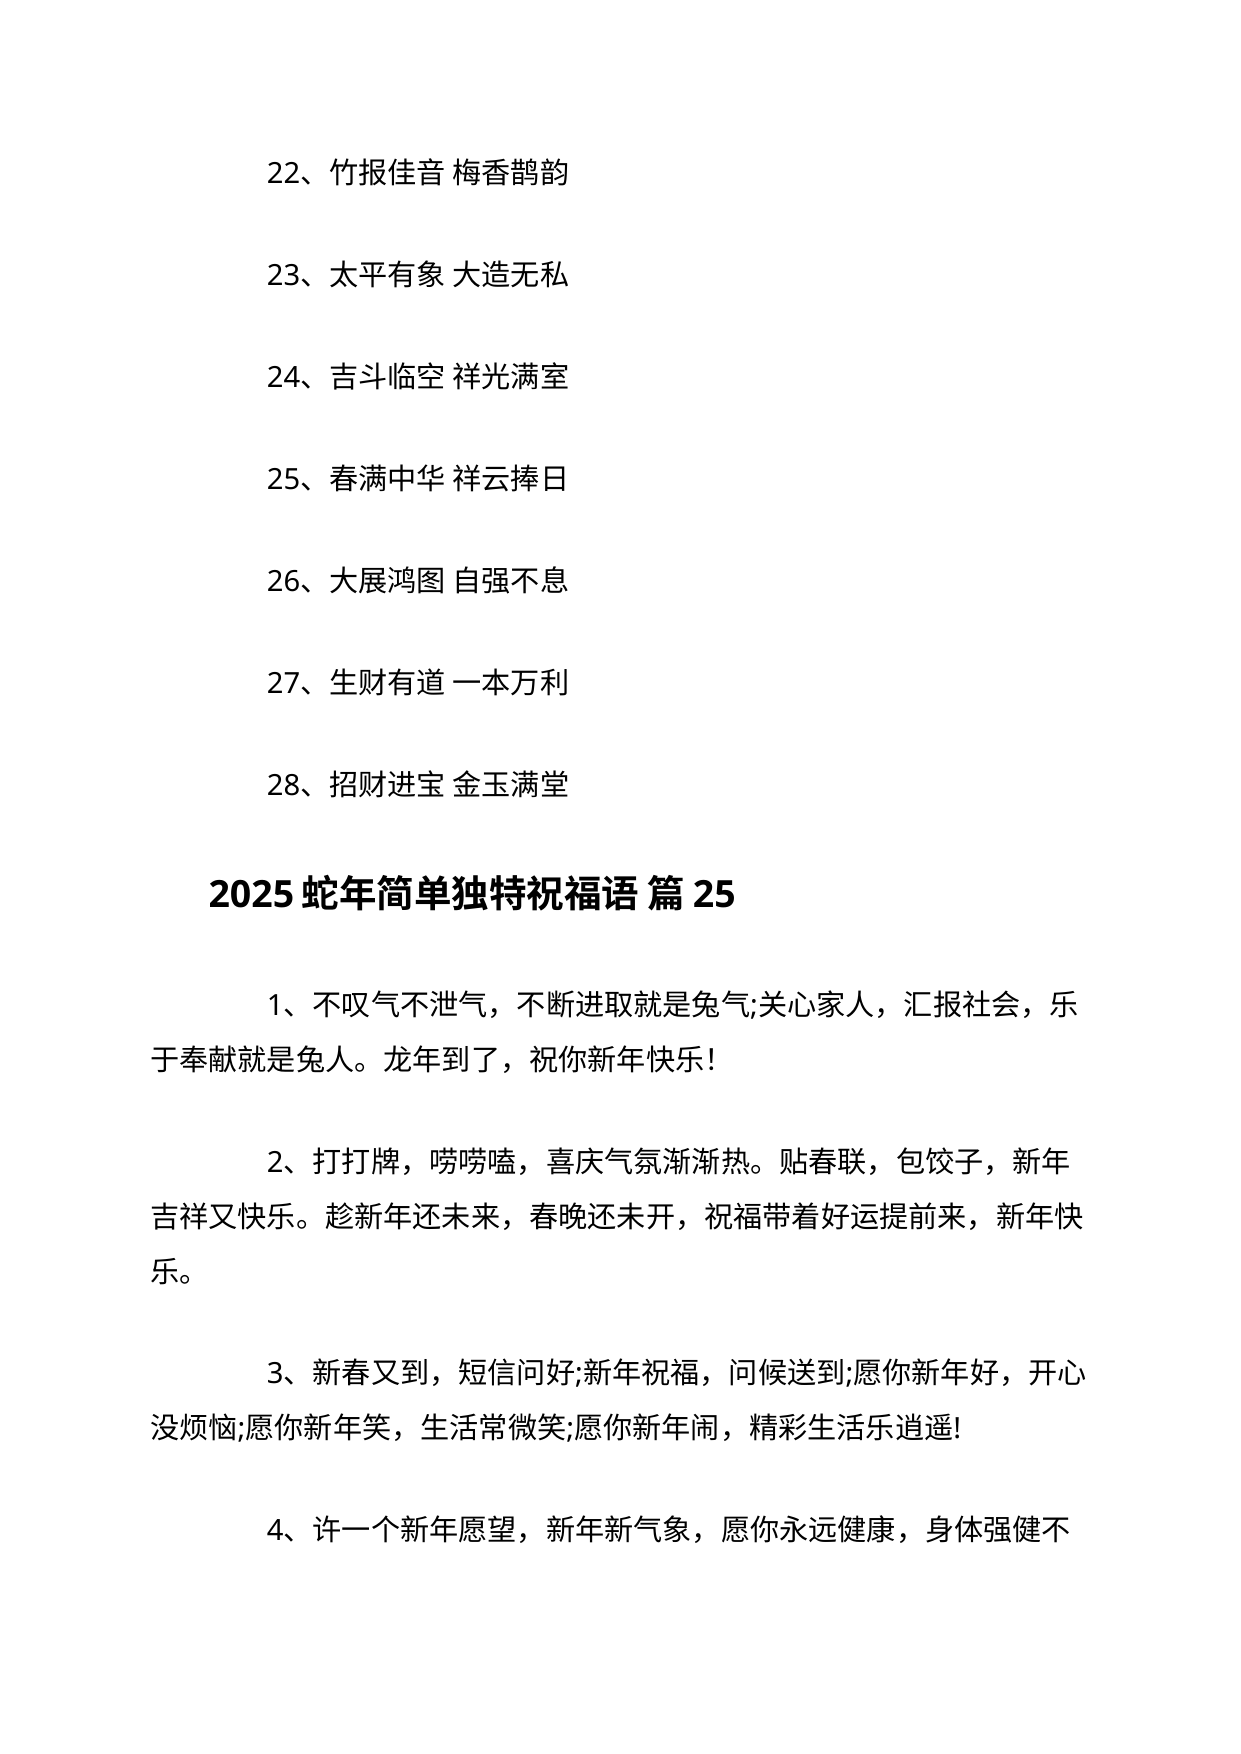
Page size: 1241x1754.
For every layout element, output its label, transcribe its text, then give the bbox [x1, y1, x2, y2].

text 2025蛇年简单独特祝福语 篇25 [150, 864, 1090, 918]
text 22、竹报佳音 梅香鹊韵 [150, 150, 1090, 192]
text 25、春满中华 祥云捧日 [150, 456, 1090, 498]
text 24、吉斗临空 祥光满室 [150, 354, 1090, 396]
text 2、打打牌，唠唠嗑，喜庆气氛渐渐热。贴春联，包饺子，新年吉祥又快乐。趁新年还未来，春晚还未开，祝福带着好运提前来，新年快乐。 [150, 1138, 1090, 1290]
text 3、新春又到，短信问好;新年祝福，问候送到;愿你新年好，开心没烦恼;愿你新年笑，生活常微笑;愿你新年闹，精彩生活乐逍遥! [150, 1350, 1090, 1447]
text 28、招财进宝 金玉满堂 [150, 762, 1090, 804]
text 1、不叹气不泄气，不断进取就是兔气;关心家人，汇报社会，乐于奉献就是兔人。龙年到了，祝你新年快乐！ [150, 981, 1090, 1079]
text 23、太平有象 大造无私 [150, 252, 1090, 294]
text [150, 1507, 1090, 1549]
text 26、大展鸿图 自强不息 [150, 558, 1090, 600]
text 27、生财有道 一本万利 [150, 660, 1090, 702]
